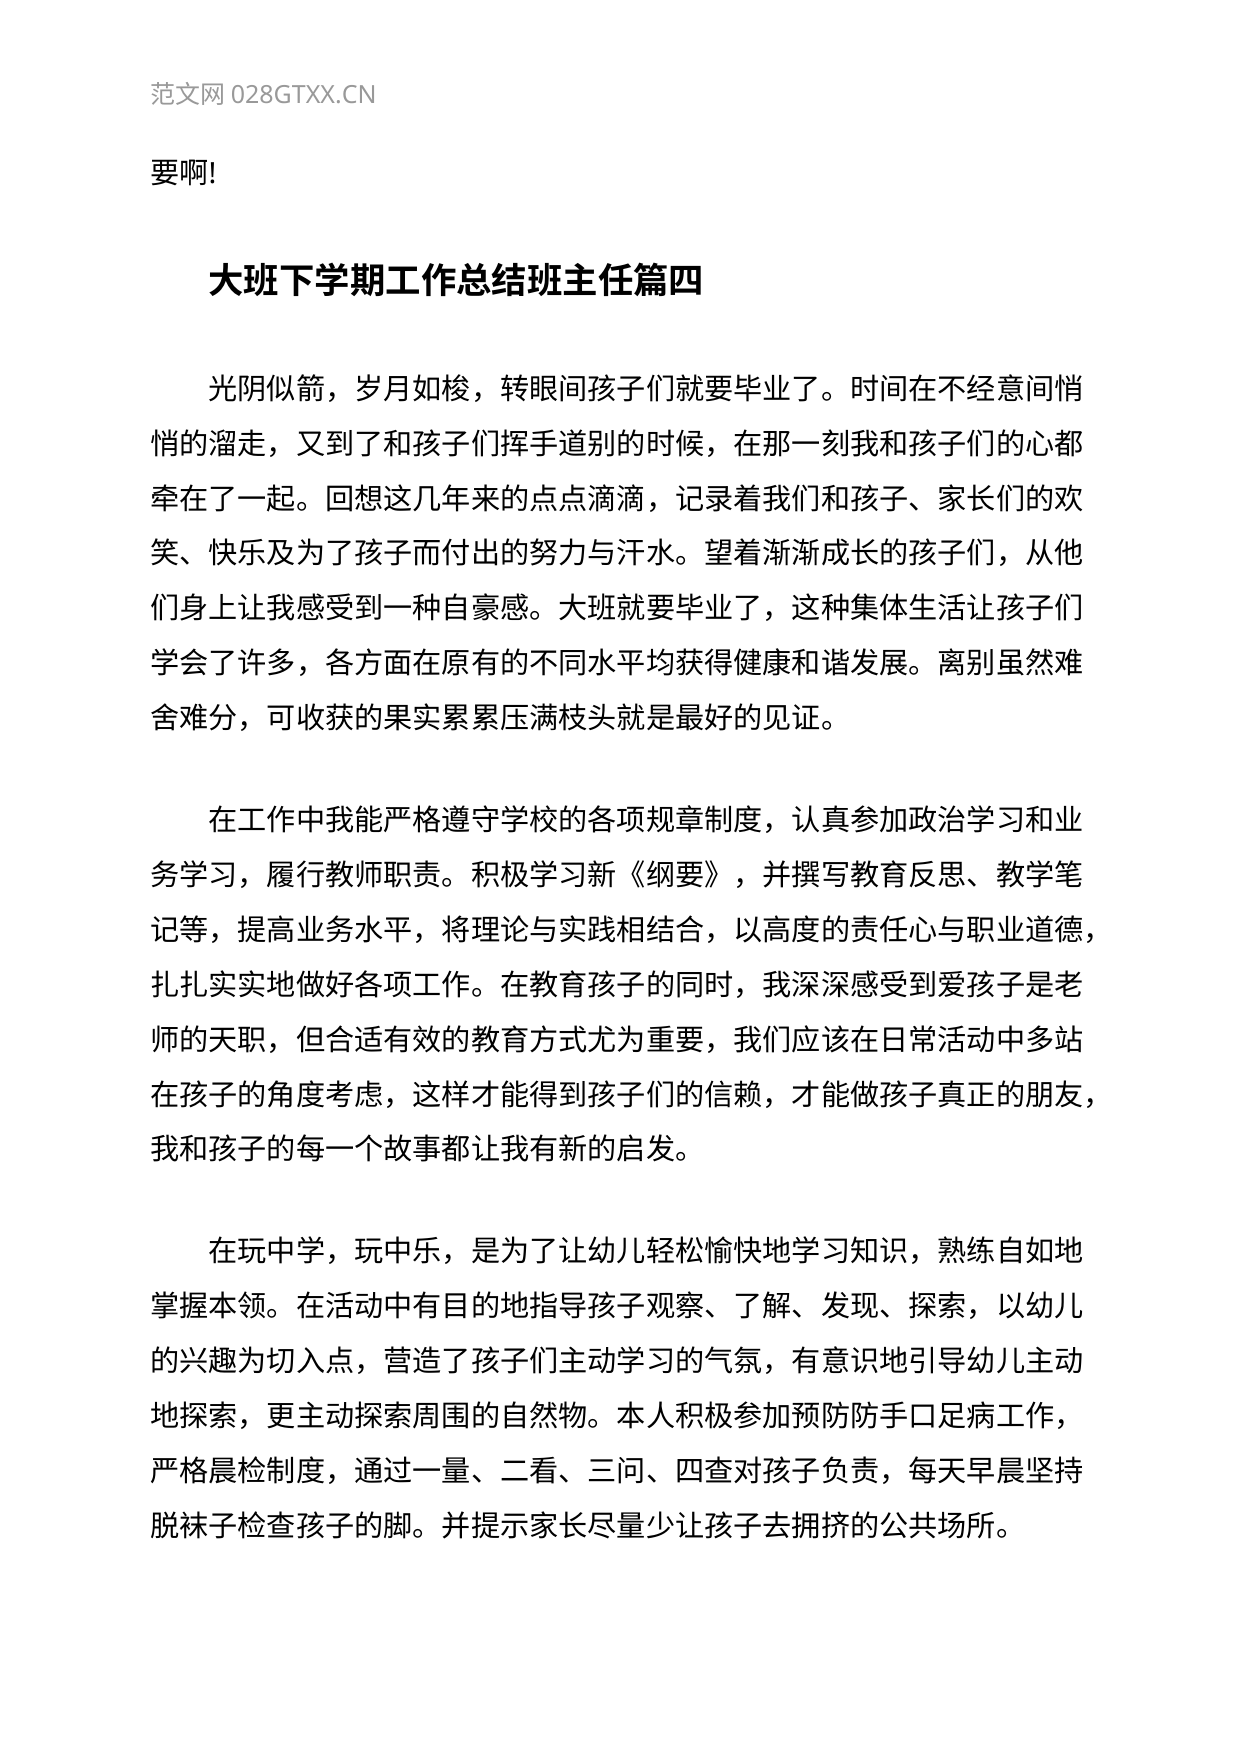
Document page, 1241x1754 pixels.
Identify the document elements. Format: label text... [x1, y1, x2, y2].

text 大班下学期工作总结班主任篇四 [150, 252, 1090, 303]
text 在玩中学，玩中乐，是为了让幼儿轻松愉快地学习知识，熟练自如地掌握本领。在活动中有目的地指导孩子观察、了解、发现、探索，以幼儿的兴趣为切入点，营造了孩子们主动学习的气氛，有意识地引导幼儿主动地探索，更主动探索周围的自然物。本人积极参加预防防手口足病工作，严格晨检制度，通过一量、二看、三问、四查对孩子负责，每天早晨坚持脱袜子检查孩子的脚。并提示家长尽量少让孩子去拥挤的公共场所。 [150, 1228, 1090, 1544]
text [150, 150, 1090, 192]
text 光阴似箭，岁月如梭，转眼间孩子们就要毕业了。时间在不经意间悄悄的溜走，又到了和孩子们挥手道别的时候，在那一刻我和孩子们的心都牵在了一起。回想这几年来的点点滴滴，记录着我们和孩子、家长们的欢笑、快乐及为了孩子而付出的努力与汗水。望着渐渐成长的孩子们，从他们身上让我感受到一种自豪感。大班就要毕业了，这种集体生活让孩子们学会了许多，各方面在原有的不同水平均获得健康和谐发展。离别虽然难舍难分，可收获的果实累累压满枝头就是最好的见证。 [150, 365, 1090, 737]
text 在工作中我能严格遵守学校的各项规章制度，认真参加政治学习和业务学习，履行教师职责。积极学习新《纲要》，并撰写教育反思、教学笔记等，提高业务水平，将理论与实践相结合，以高度的责任心与职业道德，扎扎实实地做好各项工作。在教育孩子的同时，我深深感受到爱孩子是老师的天职，但合适有效的教育方式尤为重要，我们应该在日常活动中多站在孩子的角度考虑，这样才能得到孩子们的信赖，才能做孩子真正的朋友，我和孩子的每一个故事都让我有新的启发。 [150, 797, 1090, 1168]
